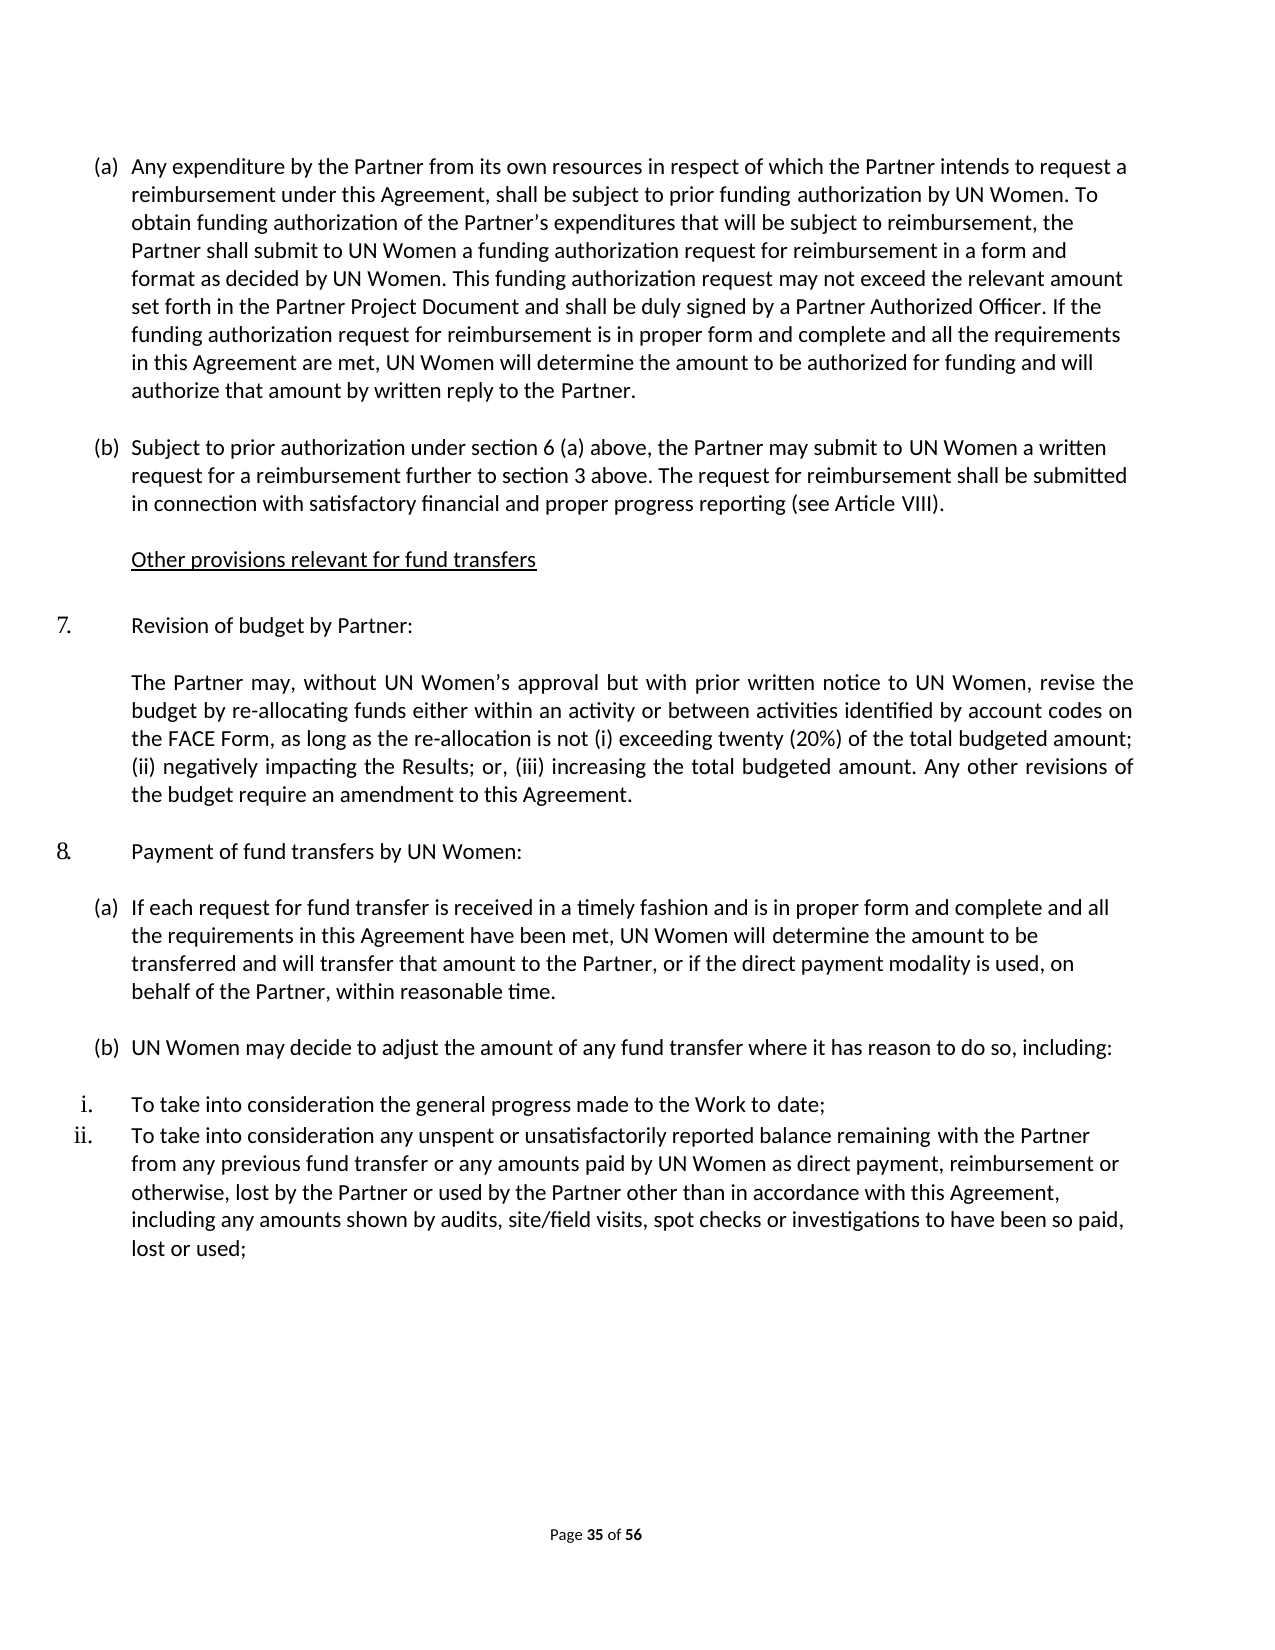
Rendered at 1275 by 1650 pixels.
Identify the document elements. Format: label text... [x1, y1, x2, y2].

list To take into consideration the general progress made to the Work to date; [80, 1089, 1135, 1118]
list If each request for fund transfer is received in a timely fashion and is in proper form and complete and all the requirements in this Agreement have been met, UN Women will determine the amount to be transferred and will transfer that amount to the Partner, or if the direct payment modality is used, on behalf of the Partner, within reasonable time. [94, 893, 1135, 1005]
text Other provisions relevant for fund transfers [131, 545, 1135, 573]
text The Partner may, without UN Women’s approval but with prior written notice to UN Women, revise the budget by re-allocating funds either within an activity or between activities identified by account codes on the FACE Form, as long as the re-allocation is not (i) exceeding twenty (20%) of the total budgeted amount; (ii) negatively impacting the Results; or, (iii) increasing the total budgeted amount. Any other revisions of the budget require an amendment to this Agreement. [131, 668, 1135, 808]
list Subject to prior authorization under section 6 (a) above, the Partner may submit to UN Women a written request for a reimbursement further to section 3 above. The request for reimbursement shall be submitted in connection with satisfactory financial and proper progress reporting (see Article VIII). [94, 433, 1135, 517]
list UN Women may decide to adjust the amount of any fund transfer where it has reason to do so, including: [94, 1033, 1135, 1061]
list Any expenditure by the Partner from its own resources in respect of which the Partner intends to request a reimbursement under this Agreement, shall be subject to prior funding authorization by UN Women. To obtain funding authorization of the Partner’s expenditures that will be subject to reimbursement, the Partner shall submit to UN Women a funding authorization request for reimbursement in a form and format as decided by UN Women. This funding authorization request may not exceed the relevant amount set forth in the Partner Project Document and shall be duly signed by a Partner Authorized Officer. If the funding authorization request for reimbursement is in proper form and complete and all the requirements in this Agreement are met, UN Women will determine the amount to be authorized for funding and will authorize that amount by written reply to the Partner. [94, 152, 1135, 404]
list Revision of budget by Partner: [56, 611, 1135, 640]
list To take into consideration any unspent or unsatisfactorily reported balance remaining with the Partner from any previous fund transfer or any amounts paid by UN Women as direct payment, reimbursement or otherwise, lost by the Partner or used by the Partner other than in accordance with this Agreement, including any amounts shown by audits, site/field visits, spot checks or investigations to have been so paid, lost or used; [73, 1121, 1135, 1262]
list Payment of fund transfers by UN Women: [56, 836, 1135, 865]
